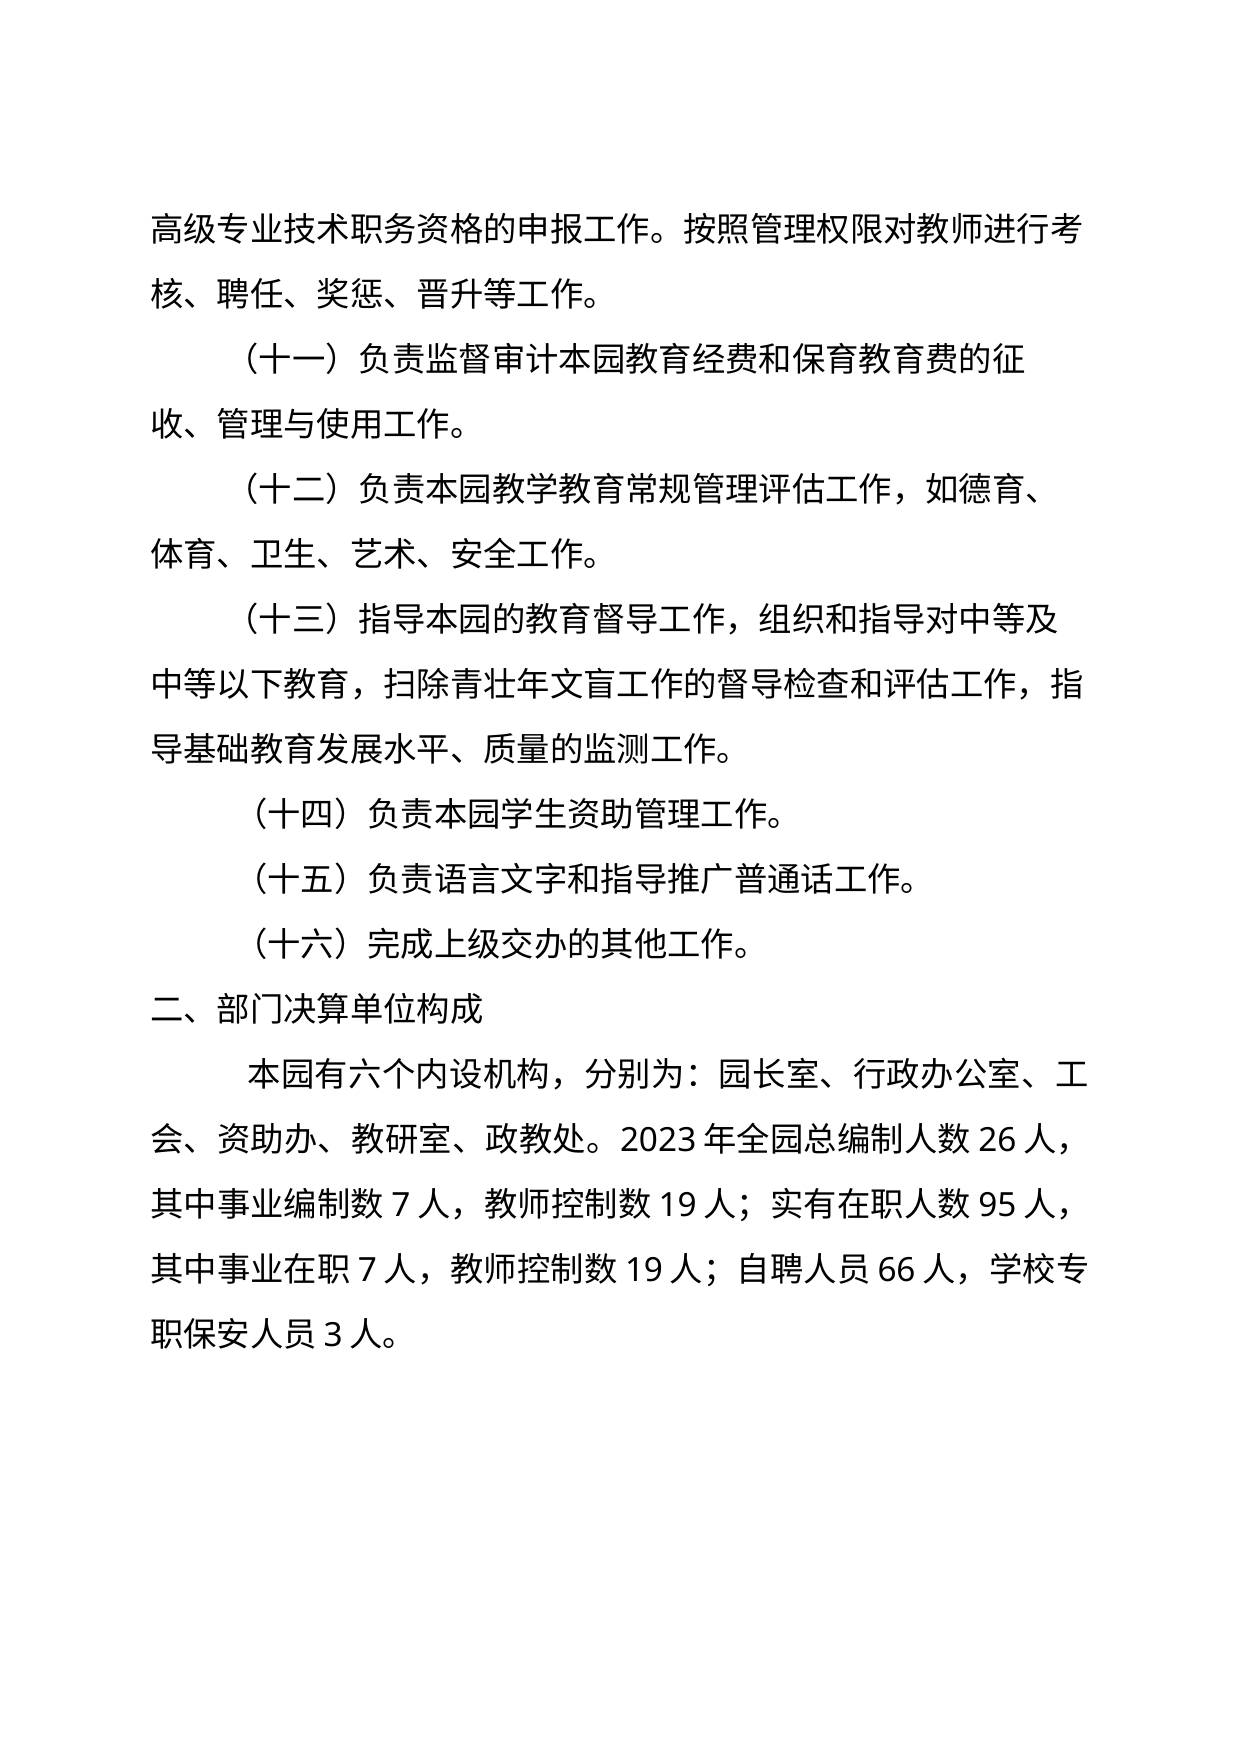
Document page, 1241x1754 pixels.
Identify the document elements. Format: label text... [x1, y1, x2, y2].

text （十二）负责本园教学教育常规管理评估工作，如德育、体育、卫生、艺术、安全工作。 [150, 454, 1090, 584]
text （十六）完成上级交办的其他工作。 [150, 909, 1090, 974]
text （十三）指导本园的教育督导工作，组织和指导对中等及中等以下教育，扫除青壮年文盲工作的督导检查和评估工作，指导基础教育发展水平、质量的监测工作。 [150, 584, 1090, 779]
text 本园有六个内设机构，分别为：园长室、行政办公室、工会、资助办、教研室、政教处。2023年全园总编制人数26人，其中事业编制数7人，教师控制数19人；实有在职人数95人，其中事业在职7人，教师控制数19人；自聘人员66人，学校专职保安人员3人。 [150, 1039, 1090, 1364]
text （十五）负责语言文字和指导推广普通话工作。 [150, 844, 1090, 909]
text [150, 194, 1090, 324]
text （十一）负责监督审计本园教育经费和保育教育费的征收、管理与使用工作。 [150, 324, 1090, 454]
text 二、部门决算单位构成 [150, 974, 1090, 1039]
text （十四）负责本园学生资助管理工作。 [150, 779, 1090, 844]
